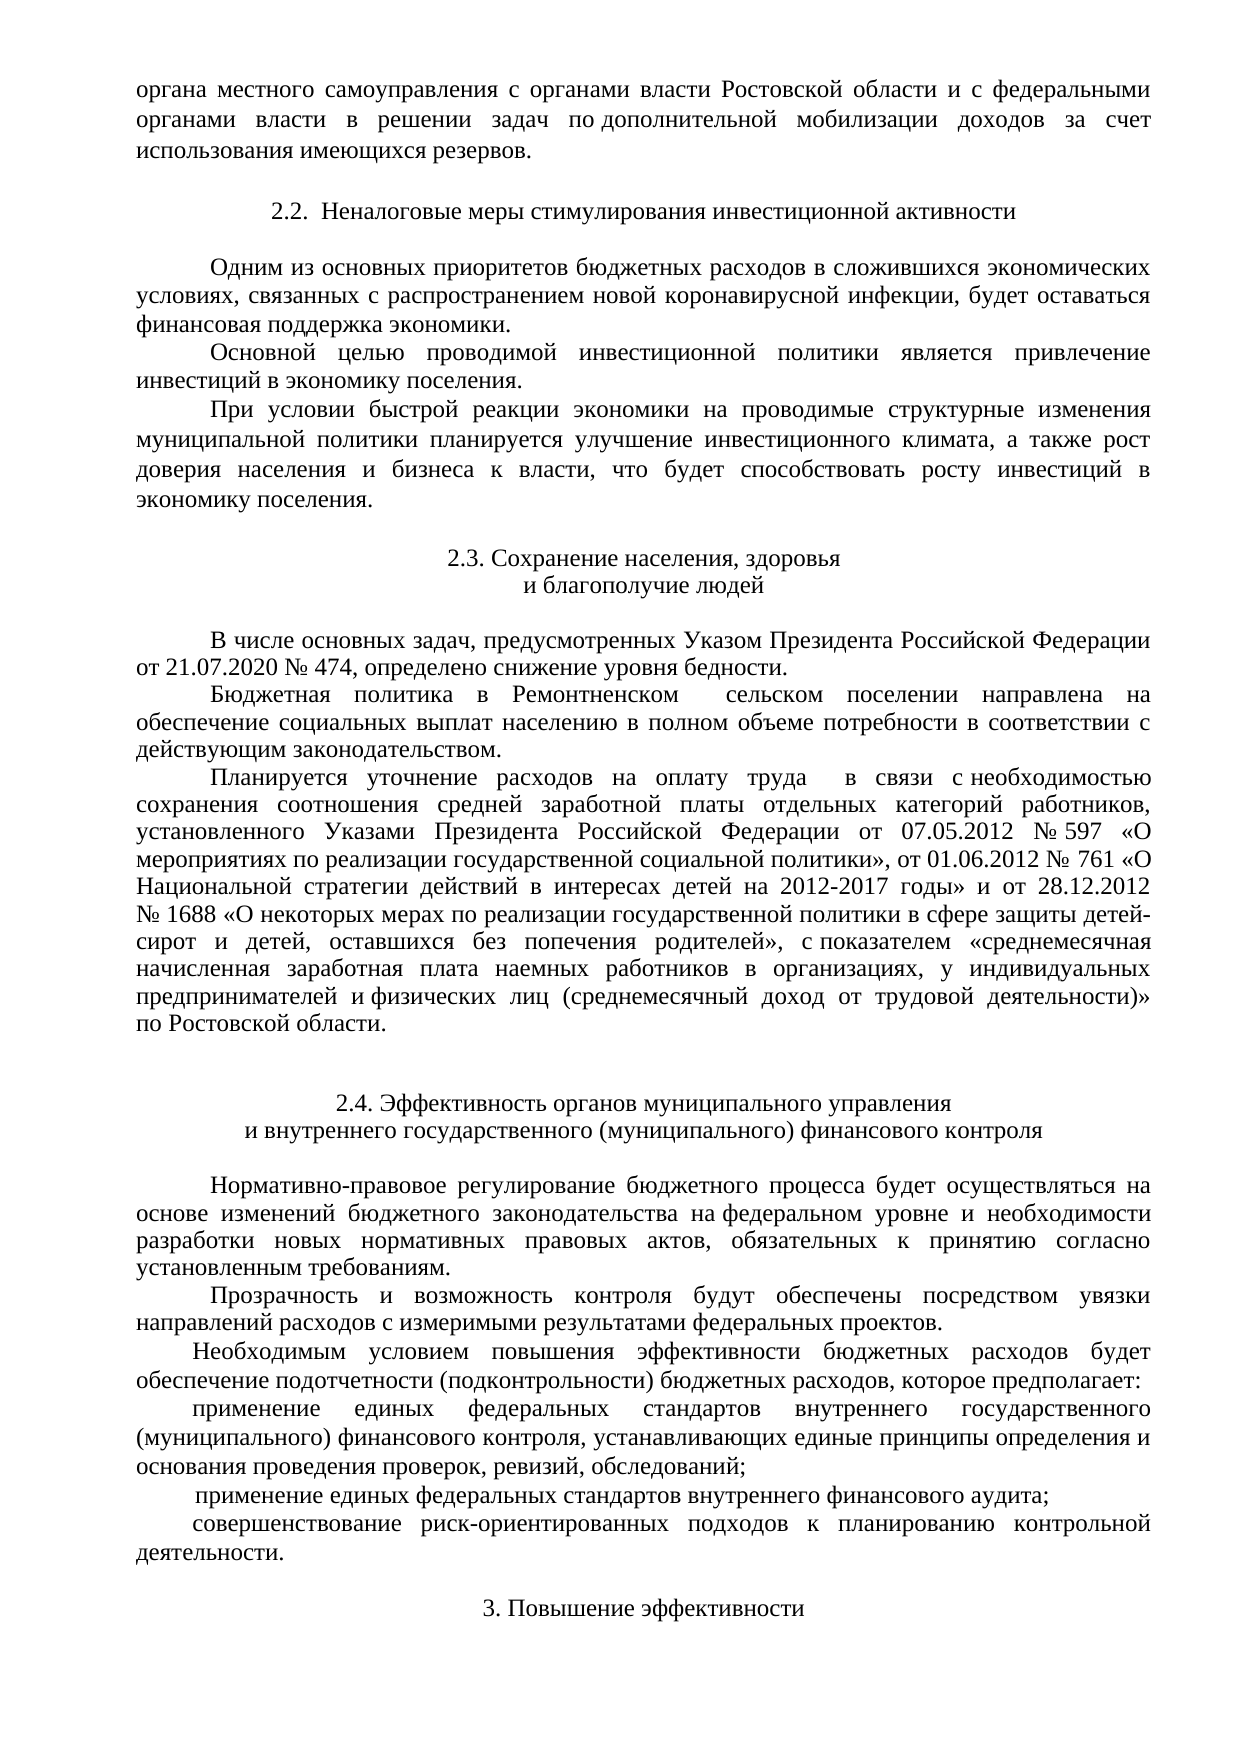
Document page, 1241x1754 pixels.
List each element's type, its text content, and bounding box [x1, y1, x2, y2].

text Нормативно-правовое регулирование бюджетного процесса будет осуществляться на основе изменений бюджетного законодательства на федеральном уровне и необходимости разработки новых нормативных правовых актов, обязательных к принятию согласно установленным требованиям. [136, 1172, 1152, 1281]
text совершенствование риск-ориентированных подходов к планированию контрольной деятельности. [136, 1508, 1152, 1566]
text Необходимым условием повышения эффективности бюджетных расходов будет обеспечение подотчетности (подконтрольности) бюджетных расходов, которое предполагает: [136, 1336, 1152, 1393]
text Основной целью проводимой инвестиционной политики является привлечение инвестиций в экономику поселения. [136, 338, 1152, 394]
text и благополучие людей [136, 572, 1152, 599]
text Одним из основных приоритетов бюджетных расходов в сложившихся экономических условиях, связанных с распространением новой коронавирусной инфекции, будет оставаться финансовая поддержка экономики. [136, 253, 1152, 338]
text применение единых федеральных стандартов внутреннего финансового аудита; [136, 1480, 1152, 1508]
text В числе основных задач, предусмотренных Указом Президента Российской Федерации от 21.07.2020 № 474, определено снижение уровня бедности. [136, 626, 1152, 681]
text 2.3. Сохранение населения, здоровья [136, 544, 1152, 572]
text При условии быстрой реакции экономики на проводимые структурные изменения муниципальной политики планируется улучшение инвестиционного климата, а также рост доверия населения и бизнеса к власти, что будет способствовать росту инвестиций в экономику поселения. [136, 394, 1152, 513]
text Прозрачность и возможность контроля будут обеспечены посредством увязки направлений расходов с измеримыми результатами федеральных проектов. [136, 1281, 1152, 1336]
text применение единых федеральных стандартов внутреннего государственного (муниципального) финансового контроля, устанавливающих единые принципы определения и основания проведения проверок, ревизий, обследований; [136, 1393, 1152, 1480]
text 2.4. Эффективность органов муниципального управления [136, 1090, 1152, 1117]
text и внутреннего государственного (муниципального) финансового контроля [136, 1117, 1152, 1144]
text Планируется уточнение расходов на оплату труда в связи с необходимостью сохранения соотношения средней заработной платы отдельных категорий работников, установленного Указами Президента Российской Федерации от 07.05.2012 № 597 «О мероприятиях по реализации государственной социальной политики», от 01.06.2012 № 761 «О Национальной стратегии действий в интересах детей на 2012-2017 годы» и от 28.12.2012 № 1688 «О некоторых мерах по реализации государственной политики в сфере защиты детей-сирот и детей, оставшихся без попечения родителей», с показателем «среднемесячная начисленная заработная плата наемных работников в организациях, у индивидуальных предпринимателей и физических лиц (среднемесячный доход от трудовой деятельности)» по Ростовской области. [136, 763, 1152, 1037]
text Бюджетная политика в Ремонтненском сельском поселении направлена на обеспечение социальных выплат населению в полном объеме потребности в соответствии с действующим законодательством. [136, 681, 1152, 763]
text 2.2. Неналоговые меры стимулирования инвестиционной активности [136, 197, 1152, 225]
text 3. Повышение эффективности [136, 1595, 1152, 1622]
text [136, 74, 1152, 164]
